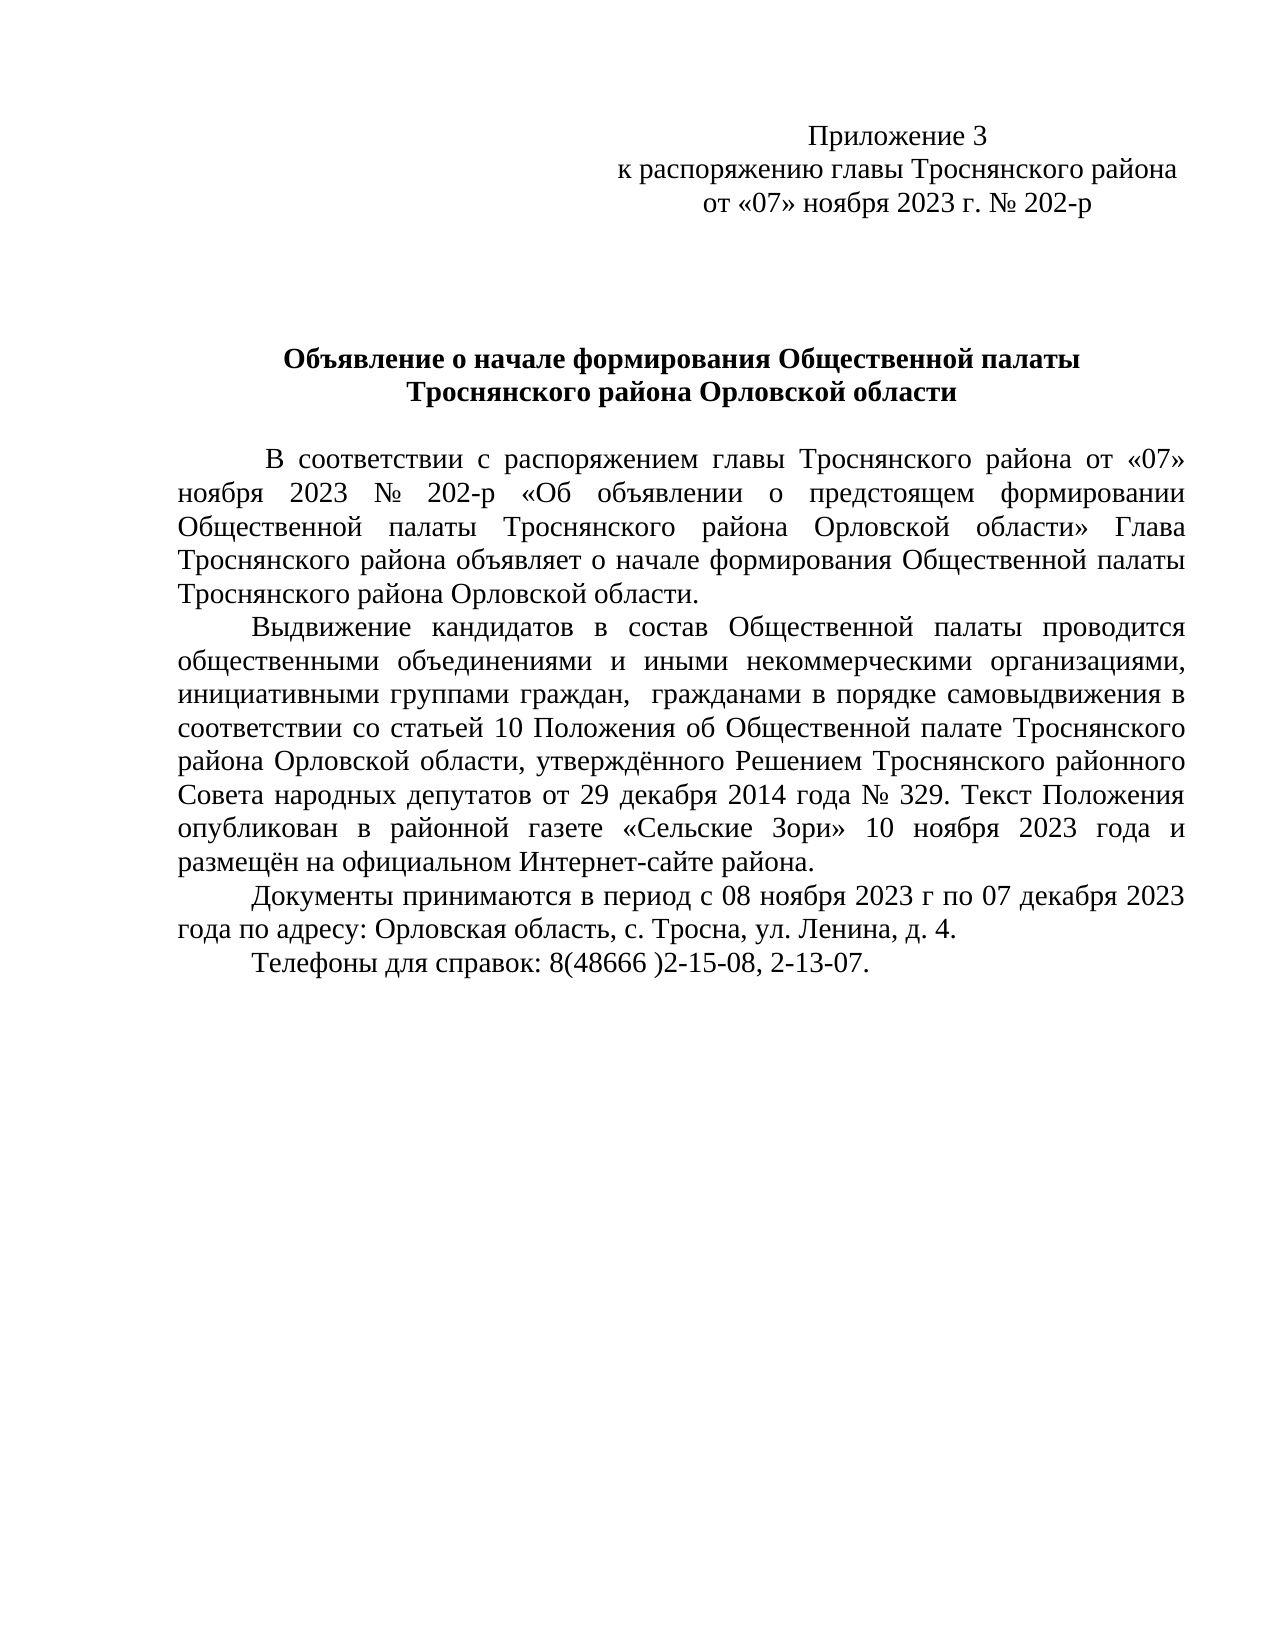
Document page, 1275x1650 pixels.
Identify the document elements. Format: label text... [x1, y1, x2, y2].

text Выдвижение кандидатов в состав Общественной палаты проводится общественными объединениями и иными некоммерческими организациями, инициативными группами граждан, гражданами в порядке самовыдвижения в соответствии со статьей 10 Положения об Общественной палате Троснянского района Орловской области, утверждённого Решением Троснянского районного Совета народных депутатов от 29 декабря 2014 года № 329. Текст Положения опубликован в районной газете «Сельские Зори» 10 ноября 2023 года и размещён на официальном Интернет-сайте района. [177, 609, 1186, 878]
text Документы принимаются в период с 08 ноября 2023 г по 07 декабря 2023 года по адресу: Орловская область, с. Тросна, ул. Ленина, д. 4. [177, 878, 1186, 945]
text Троснянского района Орловской области [177, 374, 1186, 408]
text Объявление о начале формирования Общественной палаты [177, 341, 1186, 374]
text В соответствии с распоряжением главы Троснянского района от «07» ноября 2023 № 202-р «Об объявлении о предстоящем формировании Общественной палаты Троснянского района Орловской области» Глава Троснянского района объявляет о начале формирования Общественной палаты Троснянского района Орловской области. [177, 442, 1186, 609]
text Телефоны для справок: 8(48666 )2-15-08, 2-13-07. [177, 945, 1186, 978]
text от «07» ноября 2023 г. № 202-р [608, 185, 1186, 219]
text Приложение 3 [608, 118, 1186, 152]
text к распоряжению главы Троснянского района [608, 152, 1186, 185]
